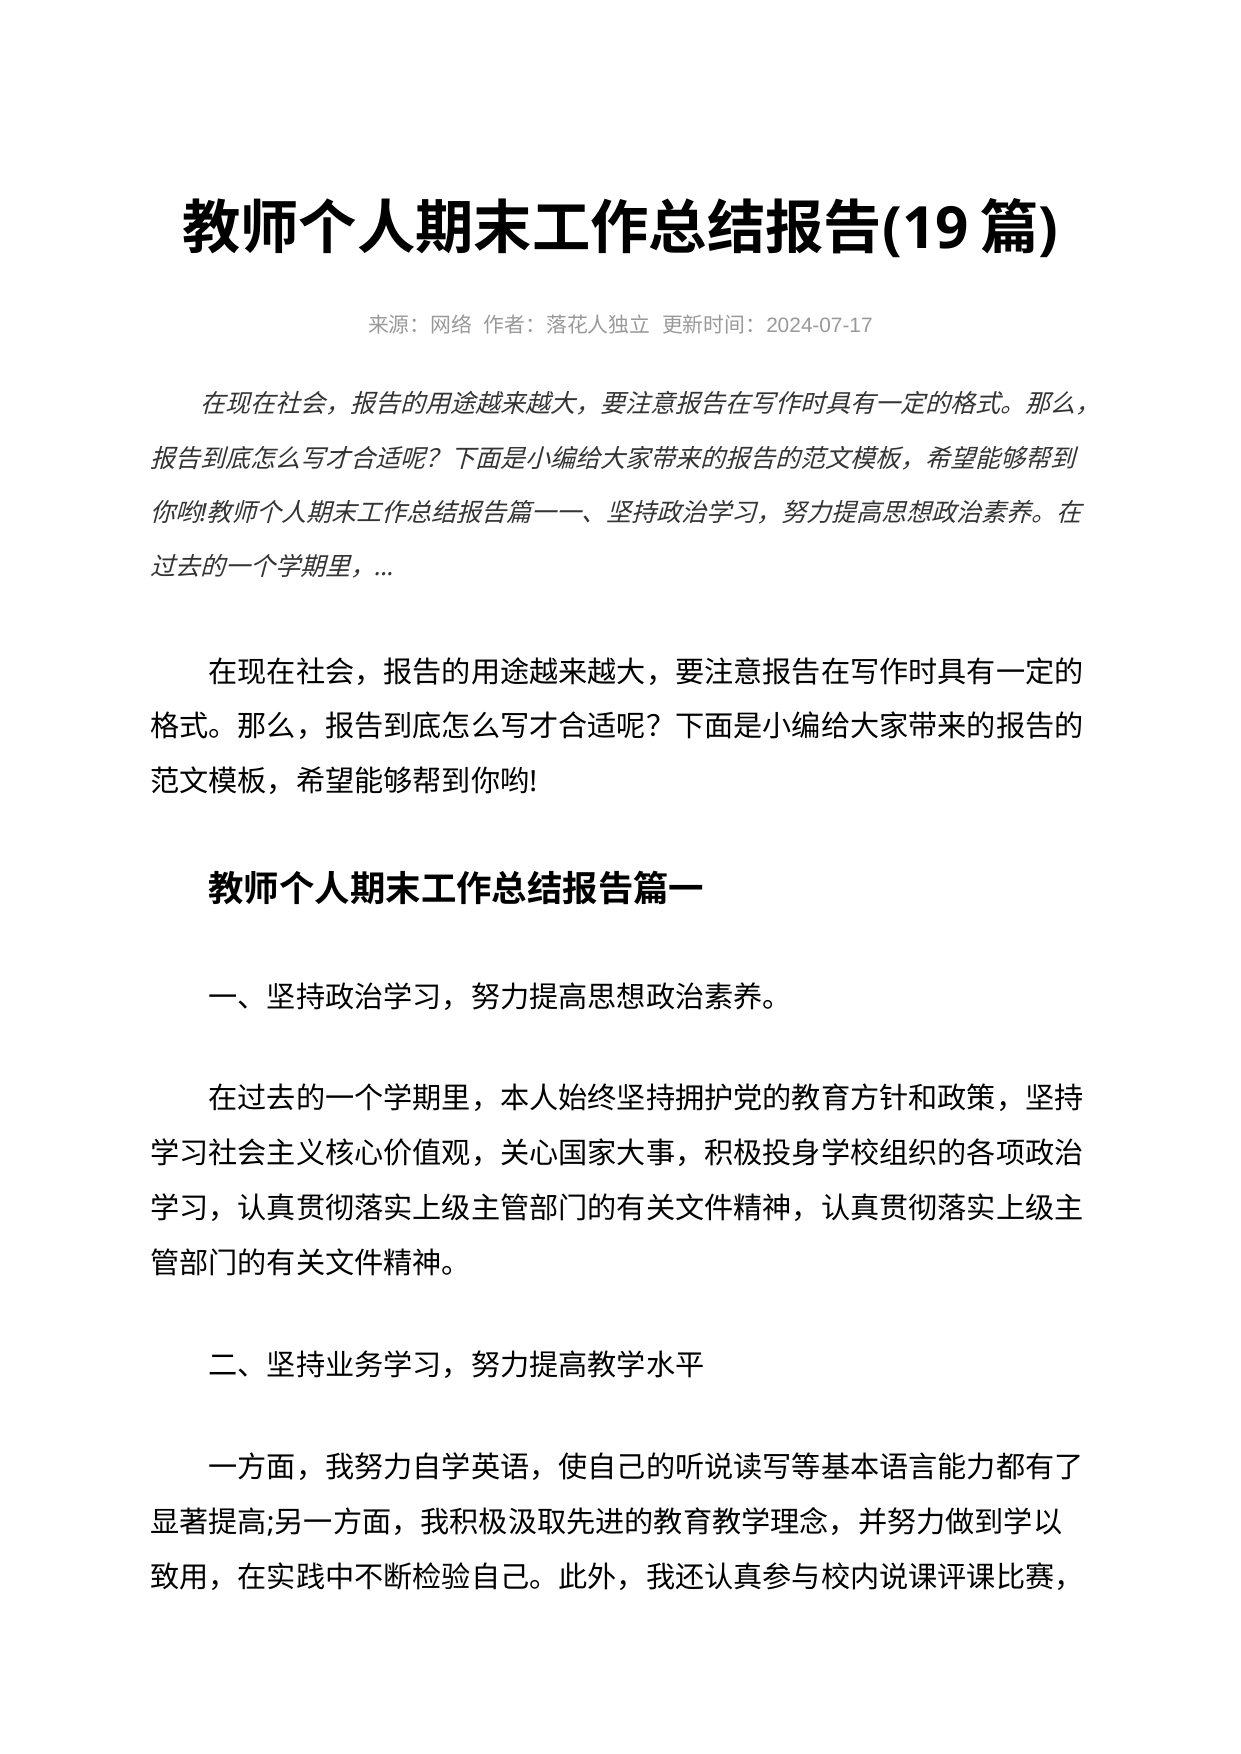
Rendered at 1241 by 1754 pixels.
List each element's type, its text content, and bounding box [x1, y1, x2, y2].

text 在过去的一个学期里，本人始终坚持拥护党的教育方针和政策，坚持学习社会主义核心价值观，关心国家大事，积极投身学校组织的各项政治学习，认真贯彻落实上级主管部门的有关文件精神，认真贯彻落实上级主管部门的有关文件精神。 [150, 1075, 1090, 1282]
text 来源：网络 作者：落花人独立 更新时间：2024-07-17 [150, 313, 1090, 337]
text 在现在社会，报告的用途越来越大，要注意报告在写作时具有一定的格式。那么，报告到底怎么写才合适呢？下面是小编给大家带来的报告的范文模板，希望能够帮到你哟! [150, 648, 1090, 800]
subtitle 教师个人期末工作总结报告(19篇) [150, 181, 1090, 266]
text 在现在社会，报告的用途越来越大，要注意报告在写作时具有一定的格式。那么，报告到底怎么写才合适呢？下面是小编给大家带来的报告的范文模板，希望能够帮到你哟!教师个人期末工作总结报告篇一一、坚持政治学习，努力提高思想政治素养。在过去的一个学期里，... [150, 384, 1090, 583]
text 一、坚持政治学习，努力提高思想政治素养。 [150, 973, 1090, 1016]
text 二、坚持业务学习，努力提高教学水平 [150, 1342, 1090, 1384]
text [150, 1443, 1090, 1596]
text 教师个人期末工作总结报告篇一 [150, 860, 1090, 911]
